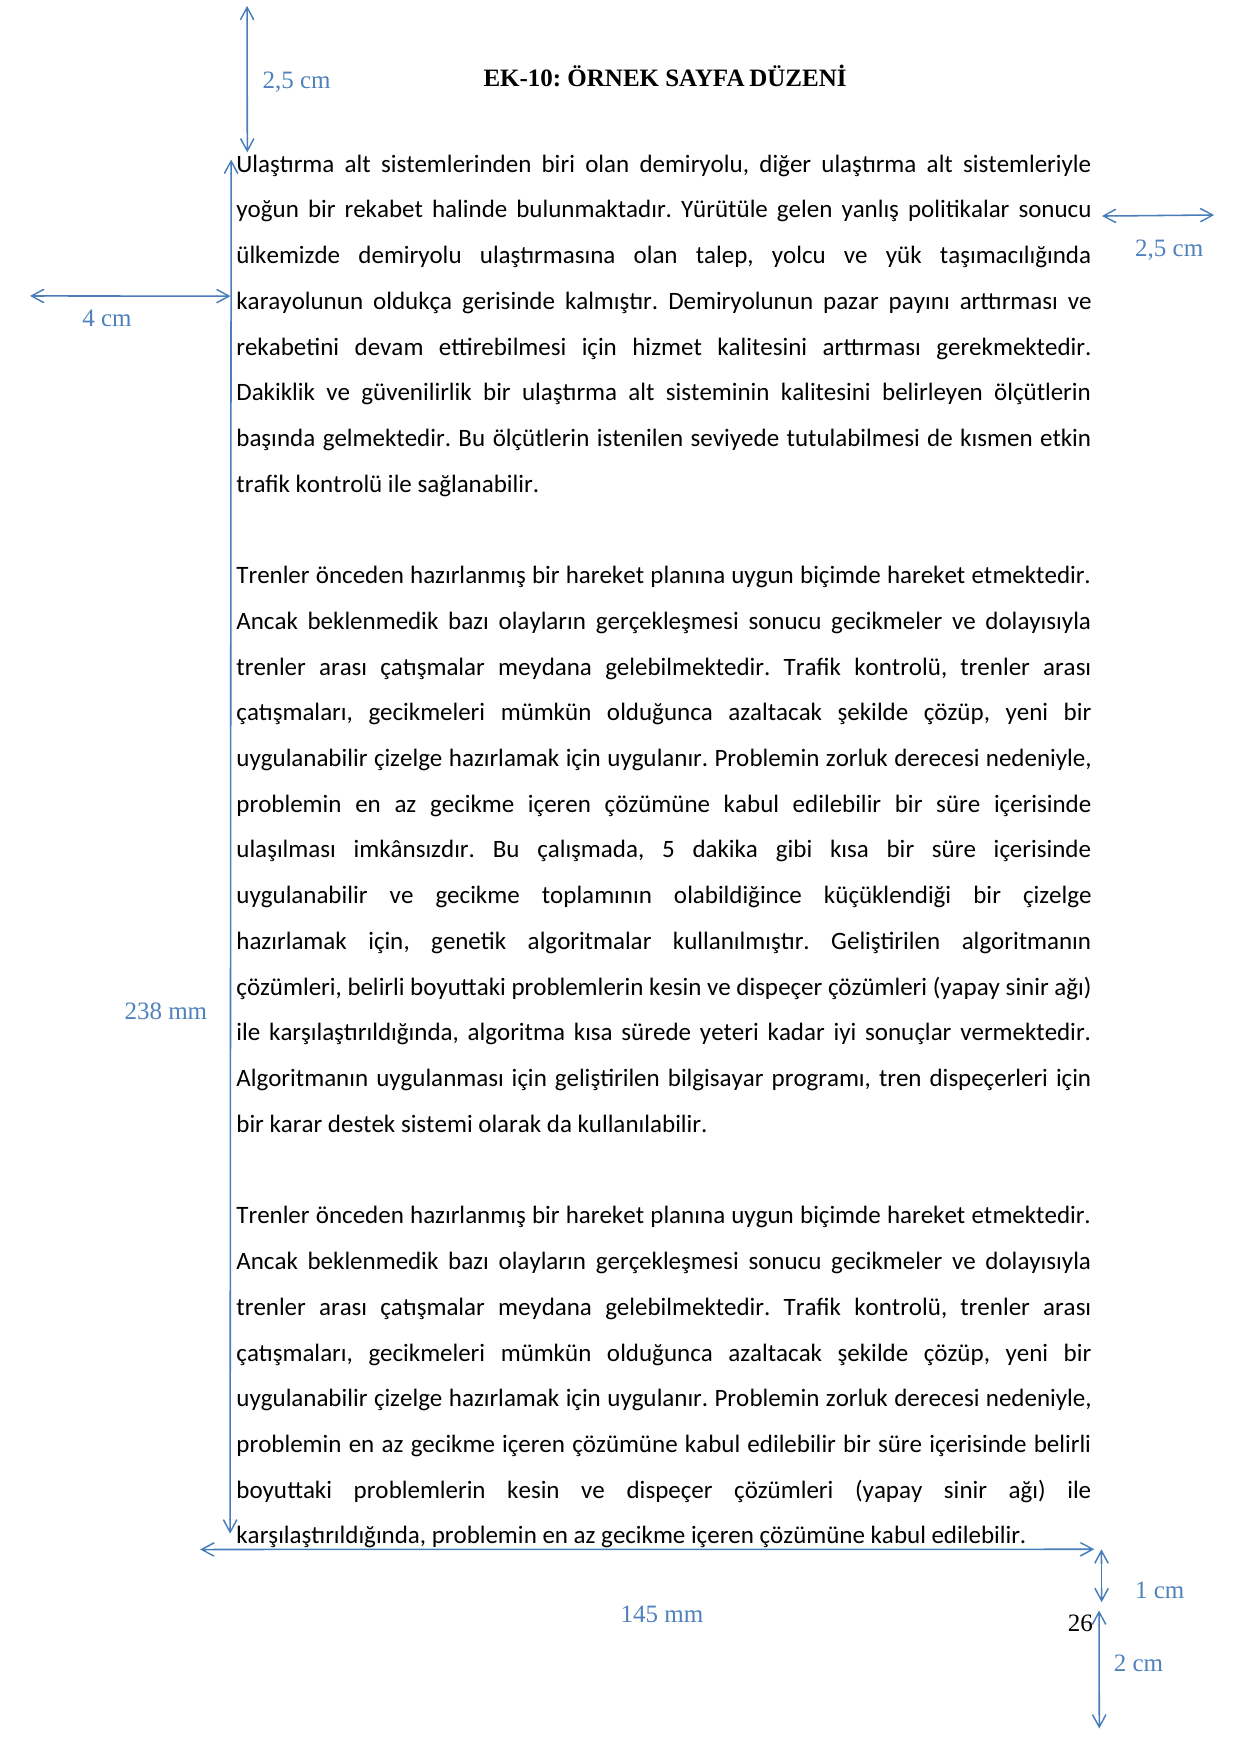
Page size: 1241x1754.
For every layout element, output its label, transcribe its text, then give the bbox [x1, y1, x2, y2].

text Trenler önceden hazırlanmış bir hareket planına uygun biçimde hareket etmektedir. Ancak beklenmedik bazı olayların gerçekleşmesi sonucu gecikmeler ve dolayısıyla trenler arası çatışmalar meydana gelebilmektedir. Trafik kontrolü, trenler arası çatışmaları, gecikmeleri mümkün olduğunca azaltacak şekilde çözüp, yeni bir uygulanabilir çizelge hazırlamak için uygulanır. Problemin zorluk derecesi nedeniyle, problemin en az gecikme içeren çözümüne kabul edilebilir bir süre içerisinde belirli boyuttaki problemlerin kesin ve dispeçer çözümleri (yapay sinir ağı) ile karşılaştırıldığında, problemin en az gecikme içeren çözümüne kabul edilebilir. [236, 1199, 1092, 1548]
text Ulaştırma alt sistemlerinden biri olan demiryolu, diğer ulaştırma alt sistemleriyle yoğun bir rekabet halinde bulunmaktadır. Yürütüle gelen yanlış politikalar sonucu ülkemizde demiryolu ulaştırmasına olan talep, yolcu ve yük taşımacılığında karayolunun oldukça gerisinde kalmıştır. Demiryolunun pazar payını arttırması ve rekabetini devam ettirebilmesi için hizmet kalitesini arttırması gerekmektedir. Dakiklik ve güvenilirlik bir ulaştırma alt sisteminin kalitesini belirleyen ölçütlerin başında gelmektedir. Bu ölçütlerin istenilen seviyede tutulabilmesi de kısmen etkin trafik kontrolü ile sağlanabilir. [236, 148, 1092, 498]
text Trenler önceden hazırlanmış bir hareket planına uygun biçimde hareket etmektedir. Ancak beklenmedik bazı olayların gerçekleşmesi sonucu gecikmeler ve dolayısıyla trenler arası çatışmalar meydana gelebilmektedir. Trafik kontrolü, trenler arası çatışmaları, gecikmeleri mümkün olduğunca azaltacak şekilde çözüp, yeni bir uygulanabilir çizelge hazırlamak için uygulanır. Problemin zorluk derecesi nedeniyle, problemin en az gecikme içeren çözümüne kabul edilebilir bir süre içerisinde ulaşılması imkânsızdır. Bu çalışmada, 5 dakika gibi kısa bir süre içerisinde uygulanabilir ve gecikme toplamının olabildiğince küçüklendiği bir çizelge hazırlamak için, genetik algoritmalar kullanılmıştır. Geliştirilen algoritmanın çözümleri, belirli boyuttaki problemlerin kesin ve dispeçer çözümleri (yapay sinir ağı) ile karşılaştırıldığında, algoritma kısa sürede yeteri kadar iyi sonuçlar vermektedir. Algoritmanın uygulanması için geliştirilen bilgisayar programı, tren dispeçerleri için bir karar destek sistemi olarak da kullanılabilir. [236, 559, 1092, 1138]
